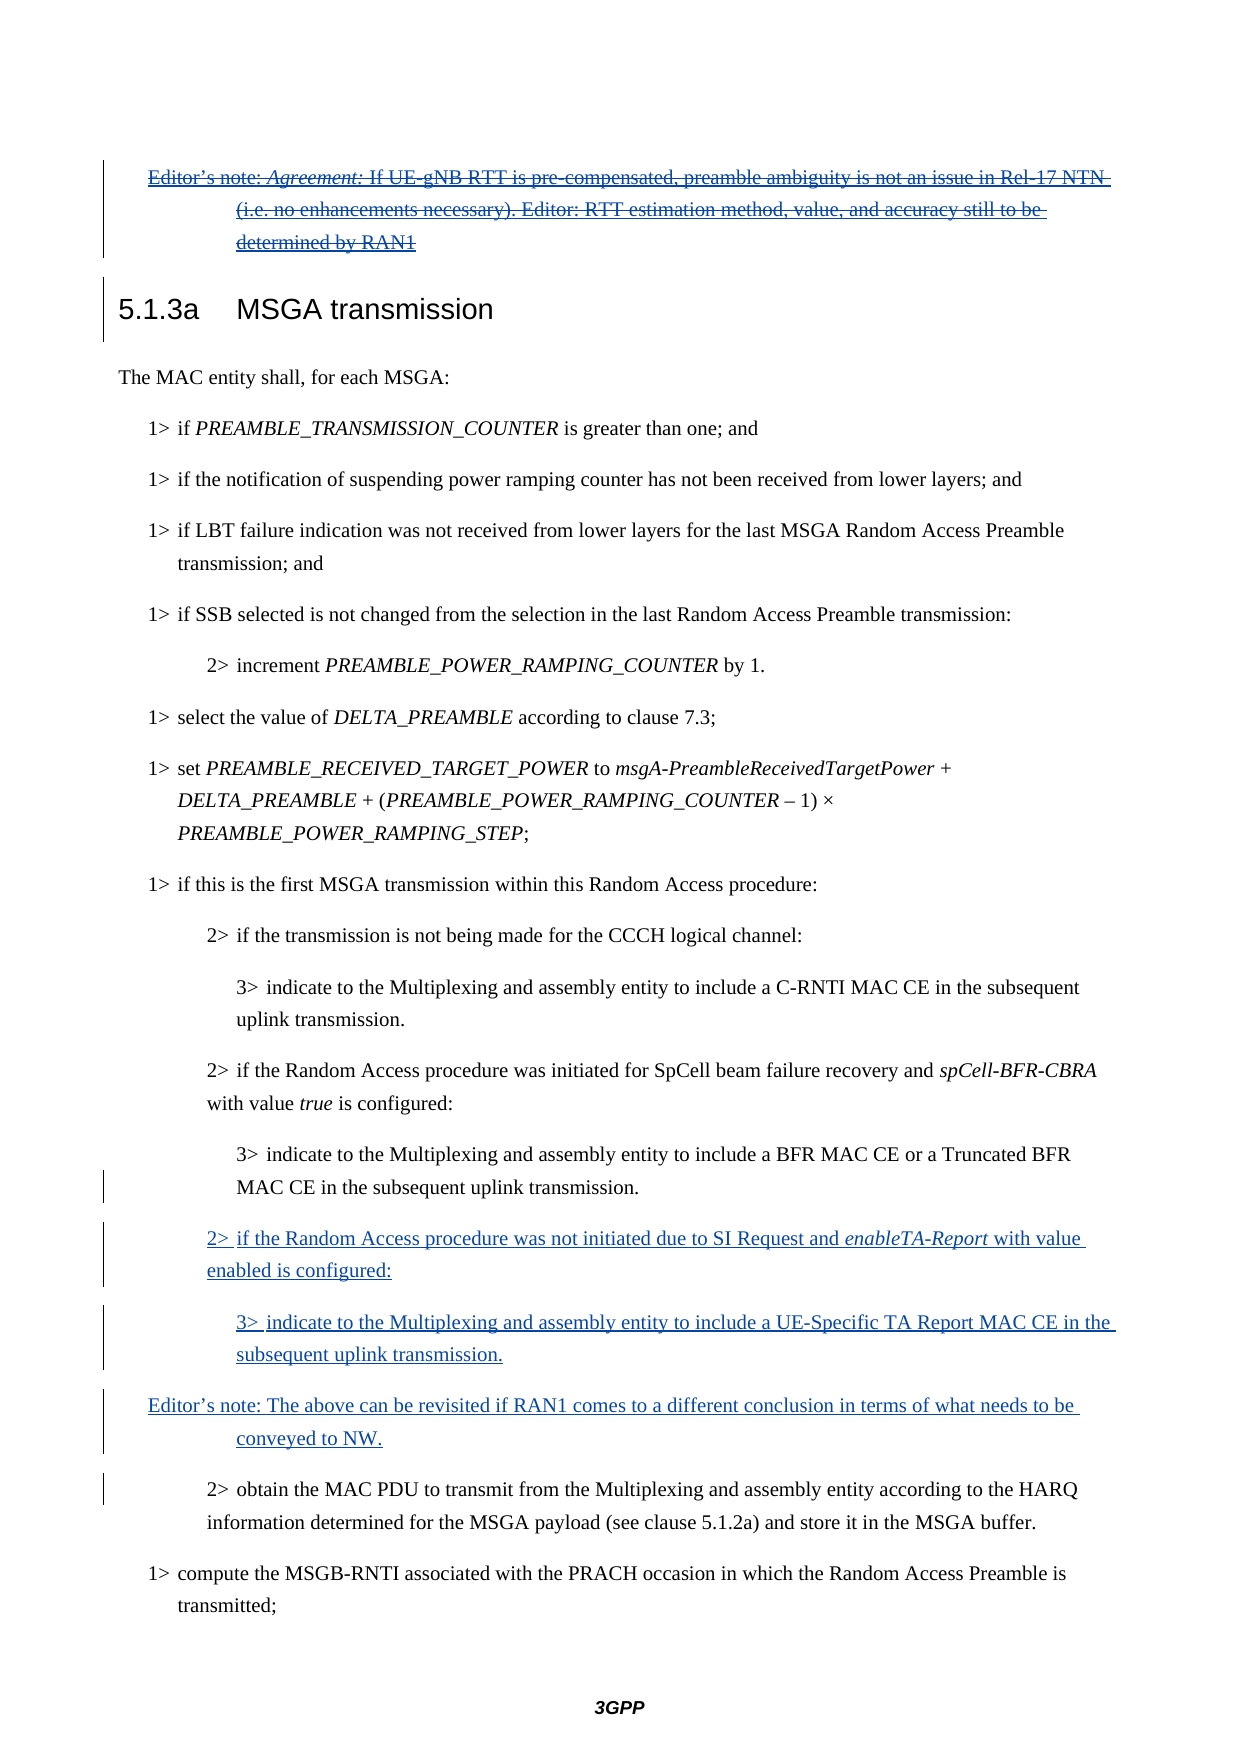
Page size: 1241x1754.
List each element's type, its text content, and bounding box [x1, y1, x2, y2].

text 1> if the notification of suspending power ramping counter has not been received from lower layers; and [148, 463, 1122, 495]
text 1> if SSB selected is not changed from the selection in the last Random Access Preamble transmission: [148, 598, 1122, 630]
text 2> if the Random Access procedure was initiated for SpCell beam failure recovery and spCell-BFR-CBRA with value true is configured: [207, 1054, 1122, 1119]
text 3> indicate to the Multiplexing and assembly entity to include a BFR MAC CE or a Truncated BFR MAC CE in the subsequent uplink transmission. [236, 1138, 1122, 1203]
text 3> indicate to the Multiplexing and assembly entity to include a C-RNTI MAC CE in the subsequent uplink transmission. [236, 970, 1122, 1035]
text 1> if LBT failure indication was not received from lower layers for the last MSGA Random Access Preamble transmission; and [148, 514, 1122, 579]
text 1> set PREAMBLE_RECEIVED_TARGET_POWER to msgA-PreambleReceivedTargetPower + DELTA_PREAMBLE + (PREAMBLE_POWER_RAMPING_COUNTER – 1) × PREAMBLE_POWER_RAMPING_STEP; [148, 752, 1122, 849]
text 1> if PREAMBLE_TRANSMISSION_COUNTER is greater than one; and [148, 412, 1122, 444]
text 1> compute the MSGB-RNTI associated with the PRACH occasion in which the Random Access Preamble is transmitted; [148, 1557, 1122, 1622]
text 2> if the transmission is not being made for the CCCH logical channel: [207, 919, 1122, 952]
text 2> increment PREAMBLE_POWER_RAMPING_COUNTER by 1. [207, 649, 1122, 682]
text 1> if this is the first MSGA transmission within this Random Access procedure: [148, 868, 1122, 900]
text 1> select the value of DELTA_PREAMBLE according to clause 7.3; [148, 700, 1122, 733]
text 2> obtain the MAC PDU to transmit from the Multiplexing and assembly entity according to the HARQ information determined for the MSGA payload (see clause 5.1.2a) and store it in the MSGA buffer. [207, 1473, 1122, 1538]
text The MAC entity shall, for each MSGA: [118, 360, 1122, 393]
subtitle 5.1.3a MSGA transmission [118, 277, 1122, 342]
